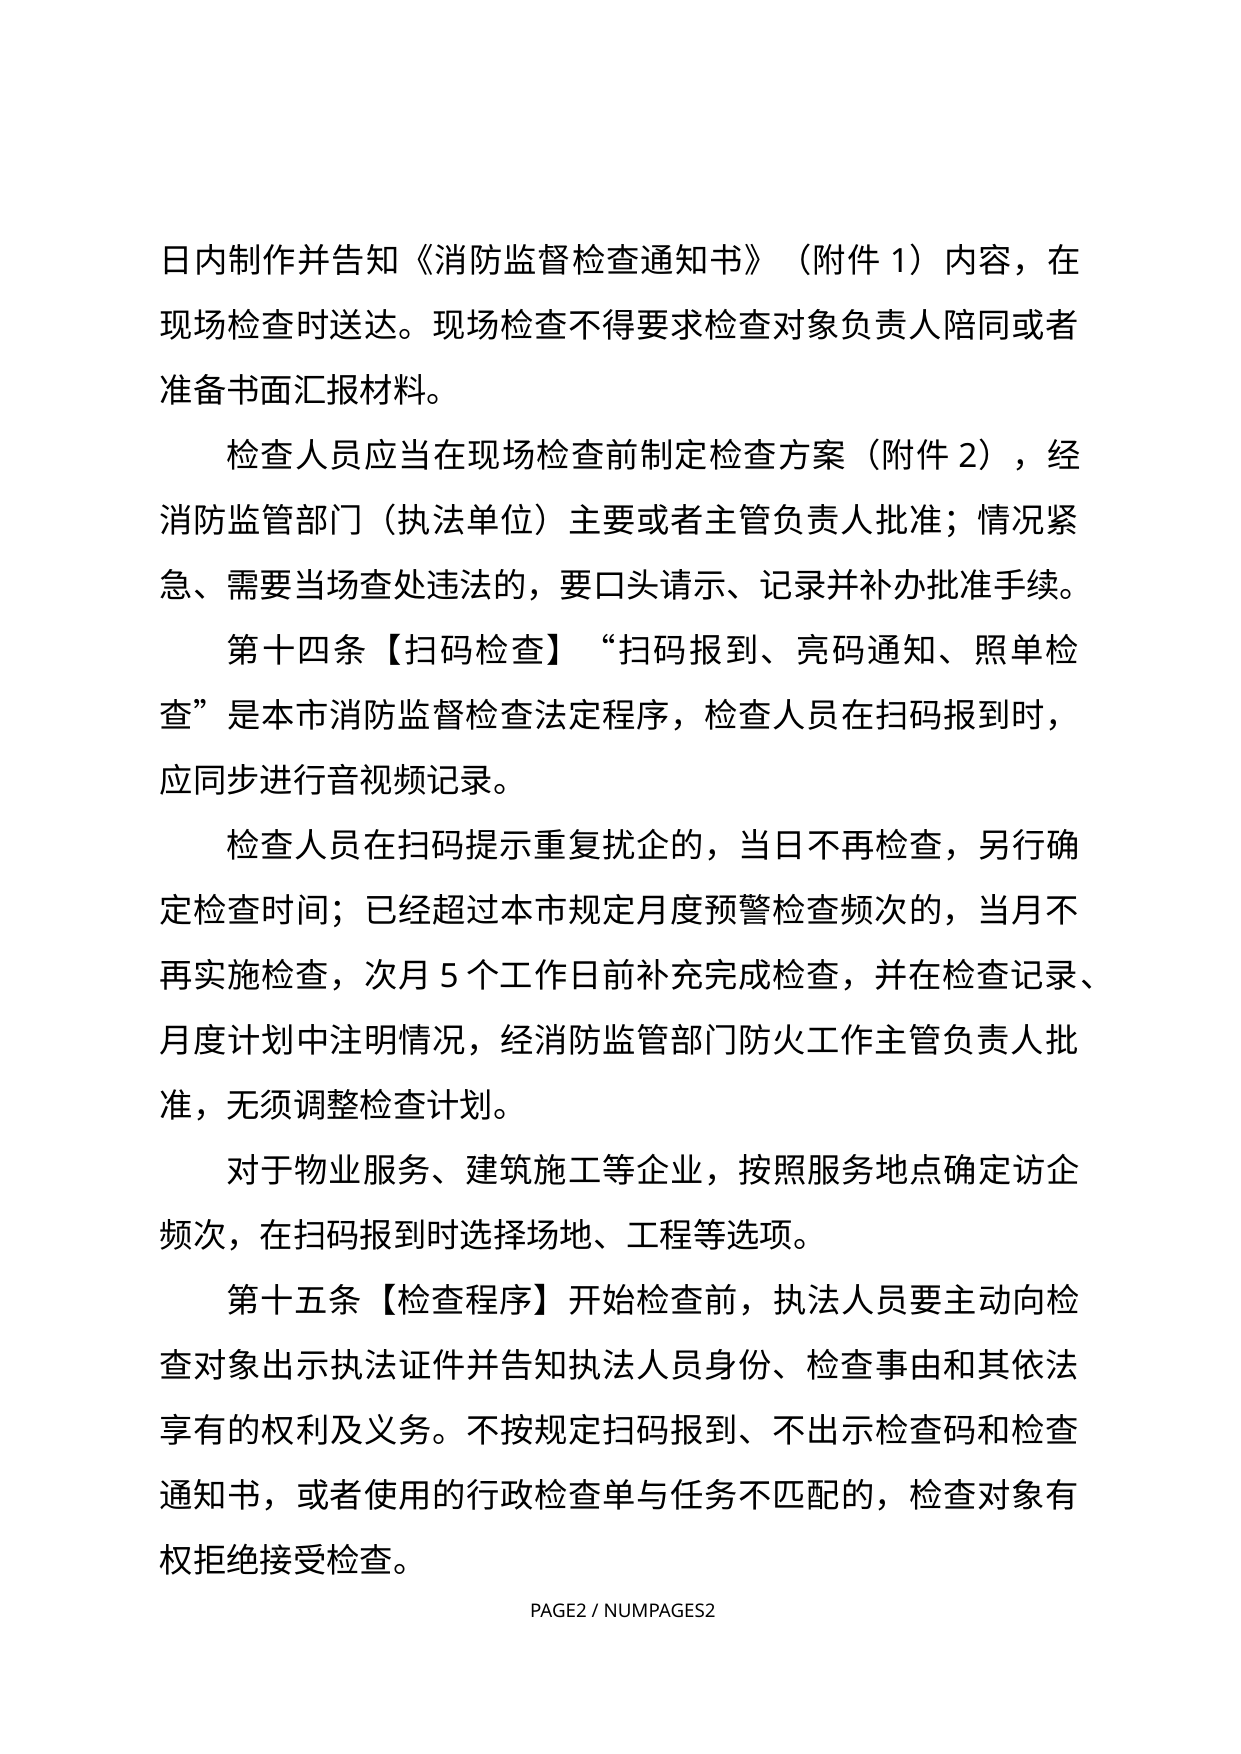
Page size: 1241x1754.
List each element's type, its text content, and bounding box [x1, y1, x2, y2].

text 第十五条【检查程序】开始检查前，执法人员要主动向检查对象出示执法证件并告知执法人员身份、检查事由和其依法享有的权利及义务。不按规定扫码报到、不出示检查码和检查通知书，或者使用的行政检查单与任务不匹配的，检查对象有权拒绝接受检查。 [159, 1265, 1081, 1590]
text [159, 225, 1081, 420]
text 检查人员应当在现场检查前制定检查方案（附件2），经消防监管部门（执法单位）主要或者主管负责人批准；情况紧急、需要当场查处违法的，要口头请示、记录并补办批准手续。 [159, 420, 1081, 615]
text 对于物业服务、建筑施工等企业，按照服务地点确定访企频次，在扫码报到时选择场地、工程等选项。 [159, 1135, 1081, 1265]
text 检查人员在扫码提示重复扰企的，当日不再检查，另行确定检查时间；已经超过本市规定月度预警检查频次的，当月不再实施检查，次月5个工作日前补充完成检查，并在检查记录、月度计划中注明情况，经消防监管部门防火工作主管负责人批准，无须调整检查计划。 [159, 810, 1081, 1135]
text 第十四条【扫码检查】“扫码报到、亮码通知、照单检查”是本市消防监督检查法定程序，检查人员在扫码报到时，应同步进行音视频记录。 [159, 615, 1081, 810]
